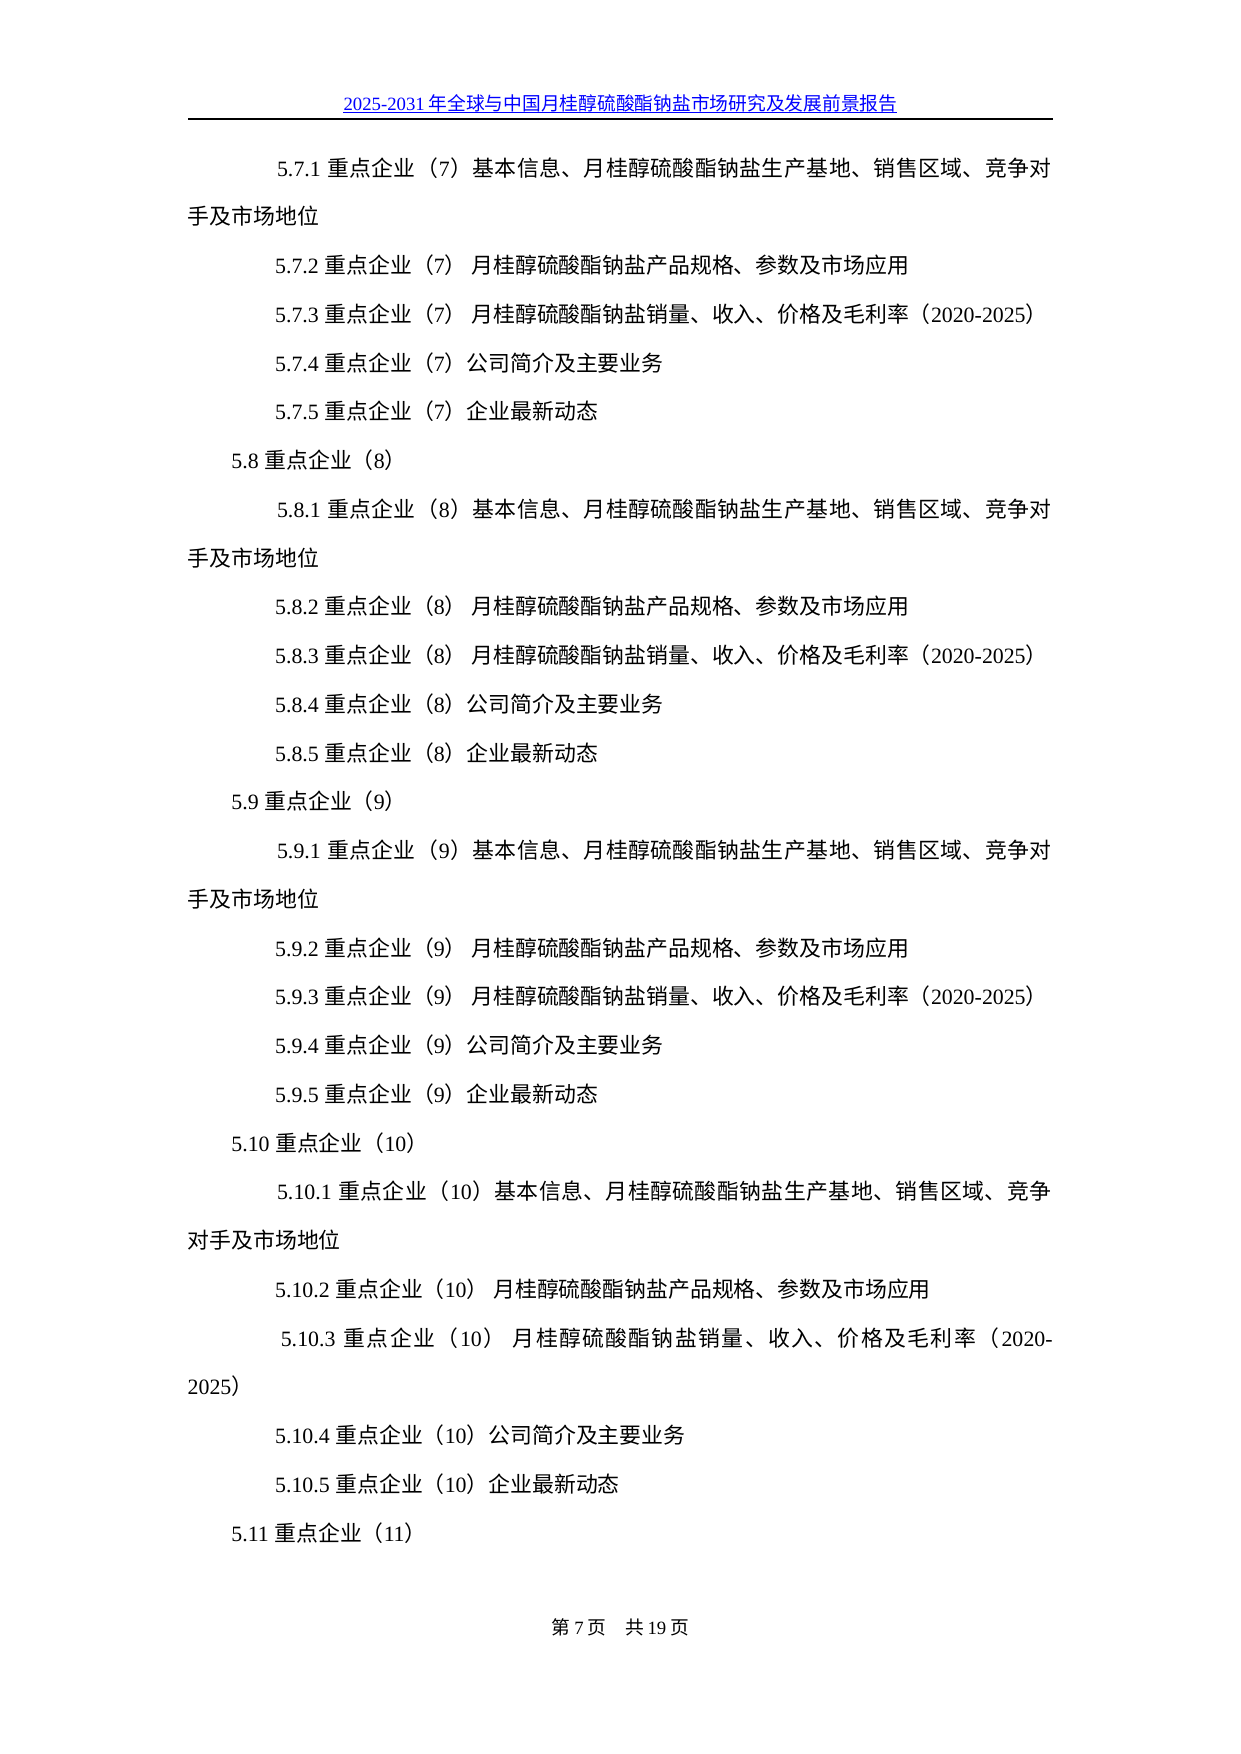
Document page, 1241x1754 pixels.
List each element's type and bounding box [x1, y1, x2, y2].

text [187, 150, 1053, 1548]
